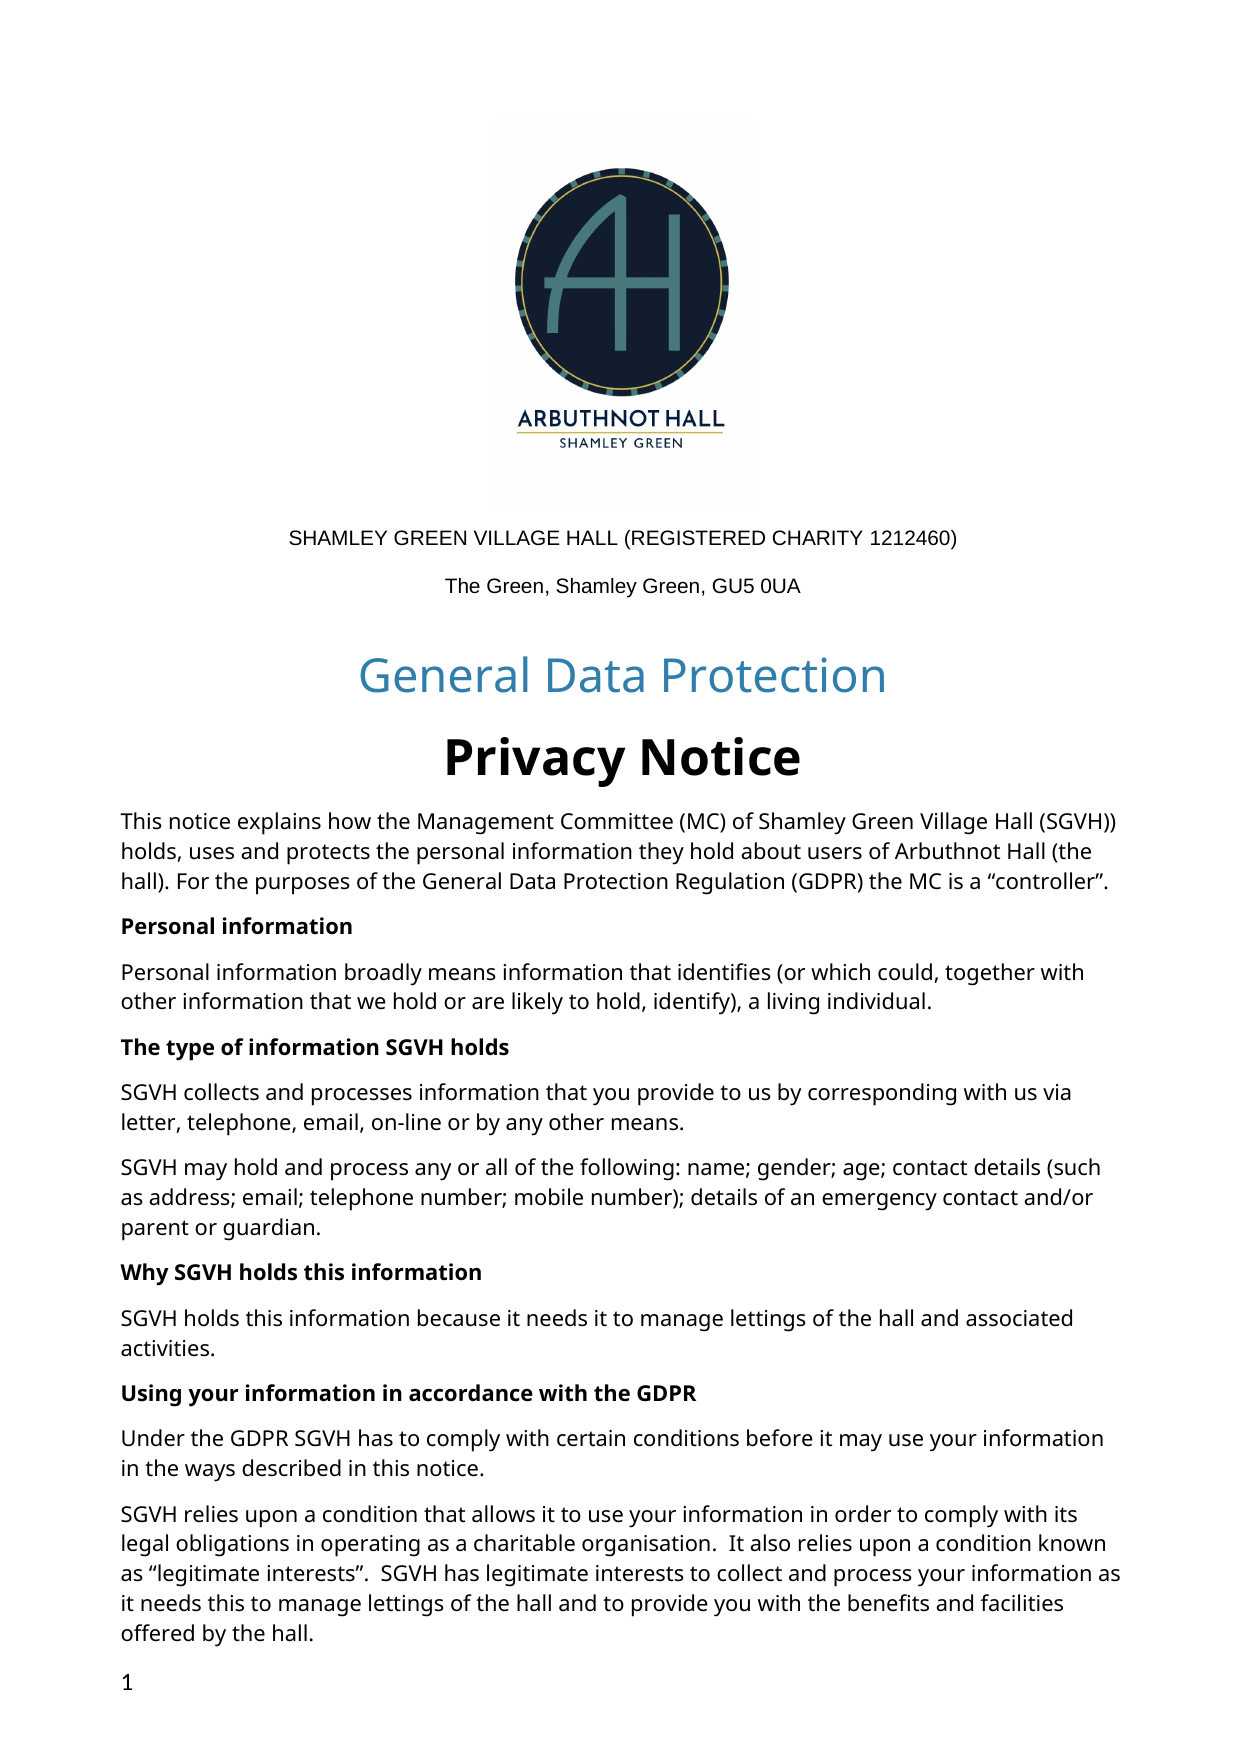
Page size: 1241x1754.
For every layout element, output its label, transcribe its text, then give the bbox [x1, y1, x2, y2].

text SGVH relies upon a condition that allows it to use your information in order to comply with its legal obligations in operating as a charitable organisation. It also relies upon a condition known as “legitimate interests”. SGVH has legitimate interests to collect and process your information as it needs this to manage lettings of the hall and to provide you with the benefits and facilities offered by the hall. [120, 1498, 1125, 1647]
text General Data Protection [120, 643, 1125, 707]
text The Green, Shamley Green, GU5 0UA [120, 574, 1125, 598]
picture [491, 117, 754, 511]
text Personal information broadly means information that identifies (or which could, together with other information that we hold or are likely to hold, identify), a living individual. [120, 956, 1125, 1016]
text Using your information in accordance with the GDPR [120, 1378, 1125, 1408]
text Why SGVH holds this information [120, 1257, 1125, 1287]
text SGVH may hold and process any or all of the following: name; gender; age; contact details (such as address; email; telephone number; mobile number); details of an emergency contact and/or parent or guardian. [120, 1152, 1125, 1242]
text Under the GDPR SGVH has to comply with certain conditions before it may use your information in the ways described in this notice. [120, 1423, 1125, 1483]
text SHAMLEY GREEN VILLAGE HALL (REGISTERED CHARITY 1212460) [120, 526, 1125, 550]
text SGVH collects and processes information that you provide to us by corresponding with us via letter, telephone, email, on-line or by any other means. [120, 1077, 1125, 1137]
text The type of information SGVH holds [120, 1032, 1125, 1061]
text Personal information [120, 911, 1125, 941]
text Privacy Notice [120, 722, 1125, 790]
text This notice explains how the Management Committee (MC) of Shamley Green Village Hall (SGVH)) holds, uses and protects the personal information they hold about users of Arbuthnot Hall (the hall). For the purposes of the General Data Protection Regulation (GDPR) the MC is a “controller”. [120, 806, 1125, 895]
text SGVH holds this information because it needs it to manage lettings of the hall and associated activities. [120, 1303, 1125, 1362]
